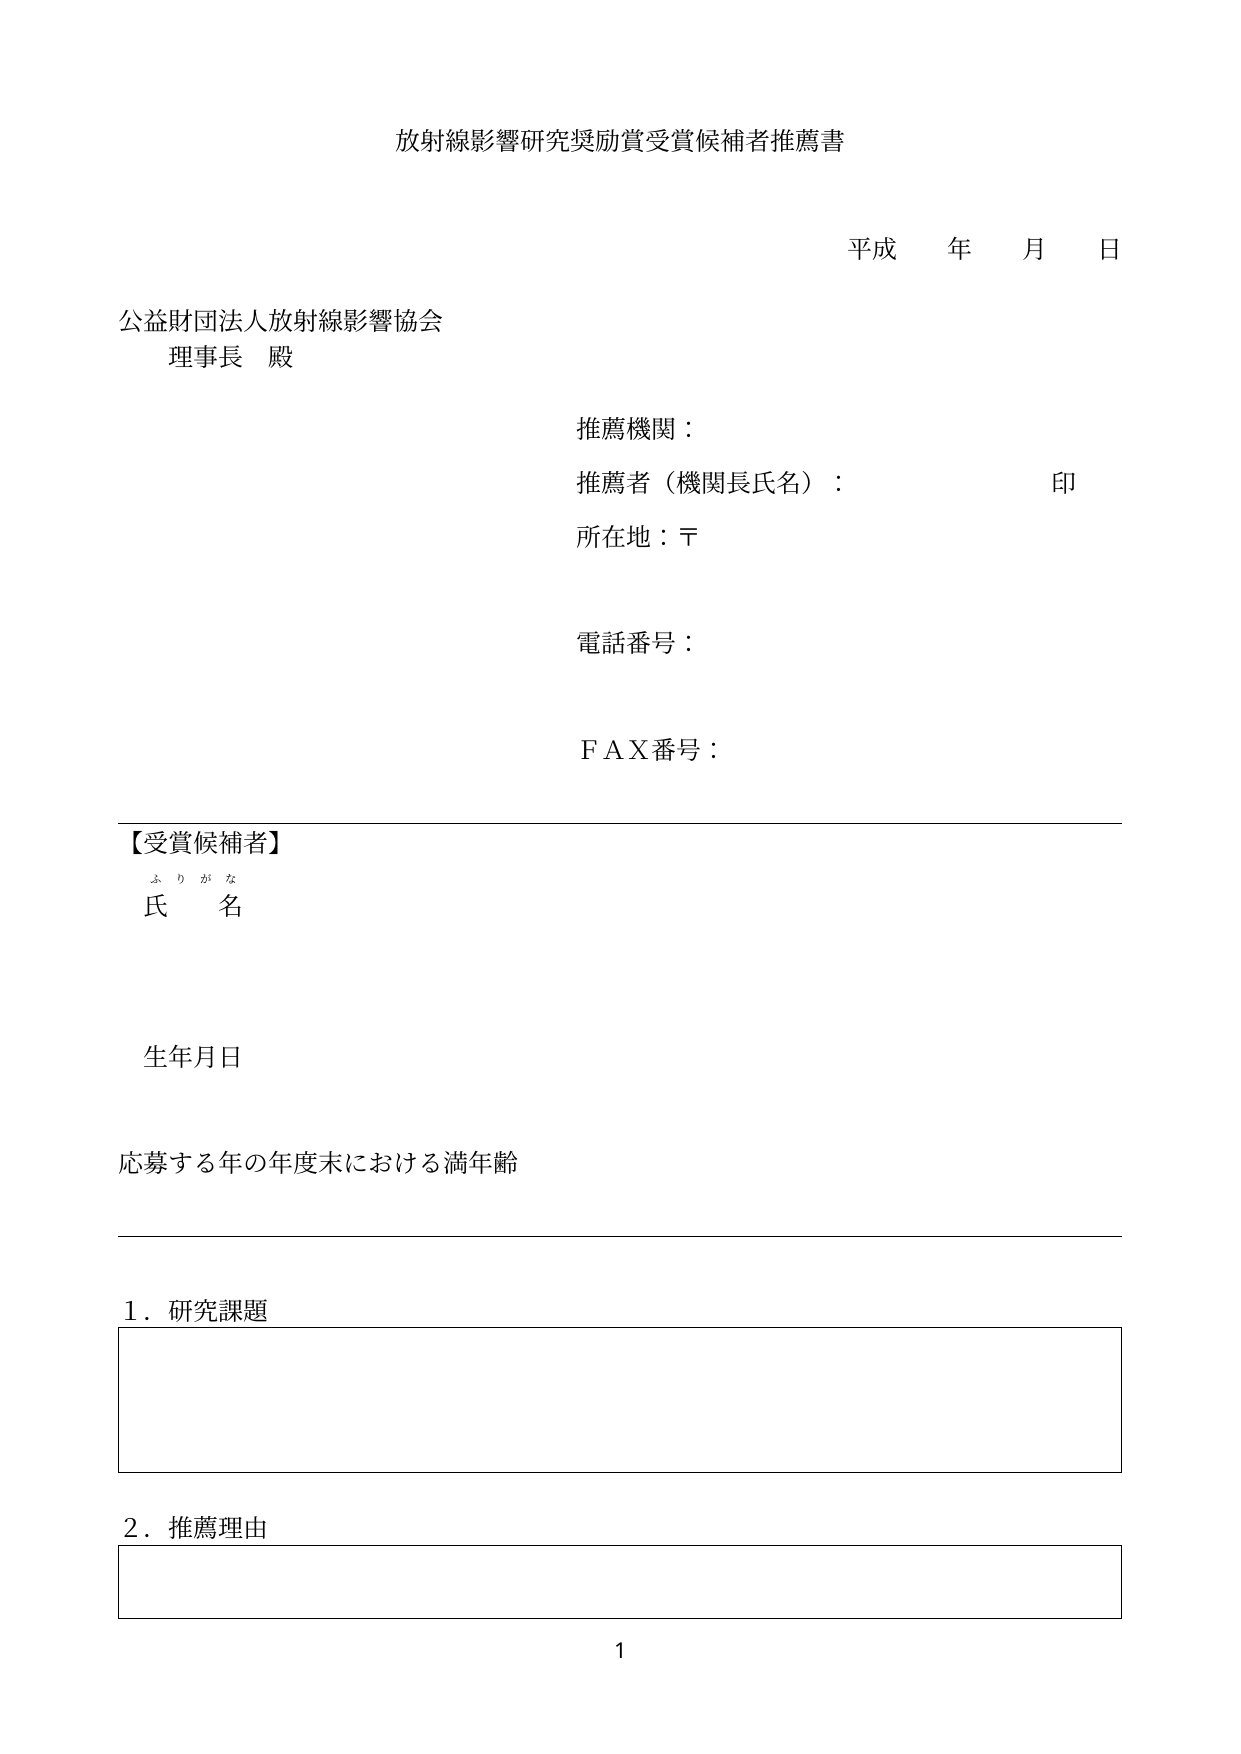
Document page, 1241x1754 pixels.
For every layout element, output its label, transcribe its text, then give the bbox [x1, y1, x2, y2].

text ＦＡＸ番号： [576, 731, 1063, 767]
text 所在地：〒 [576, 517, 1063, 553]
text 電話番号： [576, 624, 1063, 660]
table_header [119, 1546, 1121, 1618]
text ２．推薦理由 [118, 1509, 1122, 1545]
text 生年月日 [118, 1037, 1122, 1073]
text １．研究課題 [118, 1291, 1122, 1327]
text 推薦機関： [576, 409, 1122, 445]
text 理事長 殿 [118, 338, 1122, 373]
text 推薦者（機関長氏名）： 印 [576, 463, 1107, 499]
text 公益財団法人放射線影響協会 [118, 302, 1122, 338]
text 平成 年 月 日 [118, 230, 1122, 266]
table_header [119, 1328, 1121, 1472]
text 放射線影響研究奨励賞受賞候補者推薦書 [118, 122, 1122, 158]
text 応募する年の年度末における満年齢 [118, 1144, 1122, 1180]
text 【受賞候補者】 [118, 824, 1122, 860]
